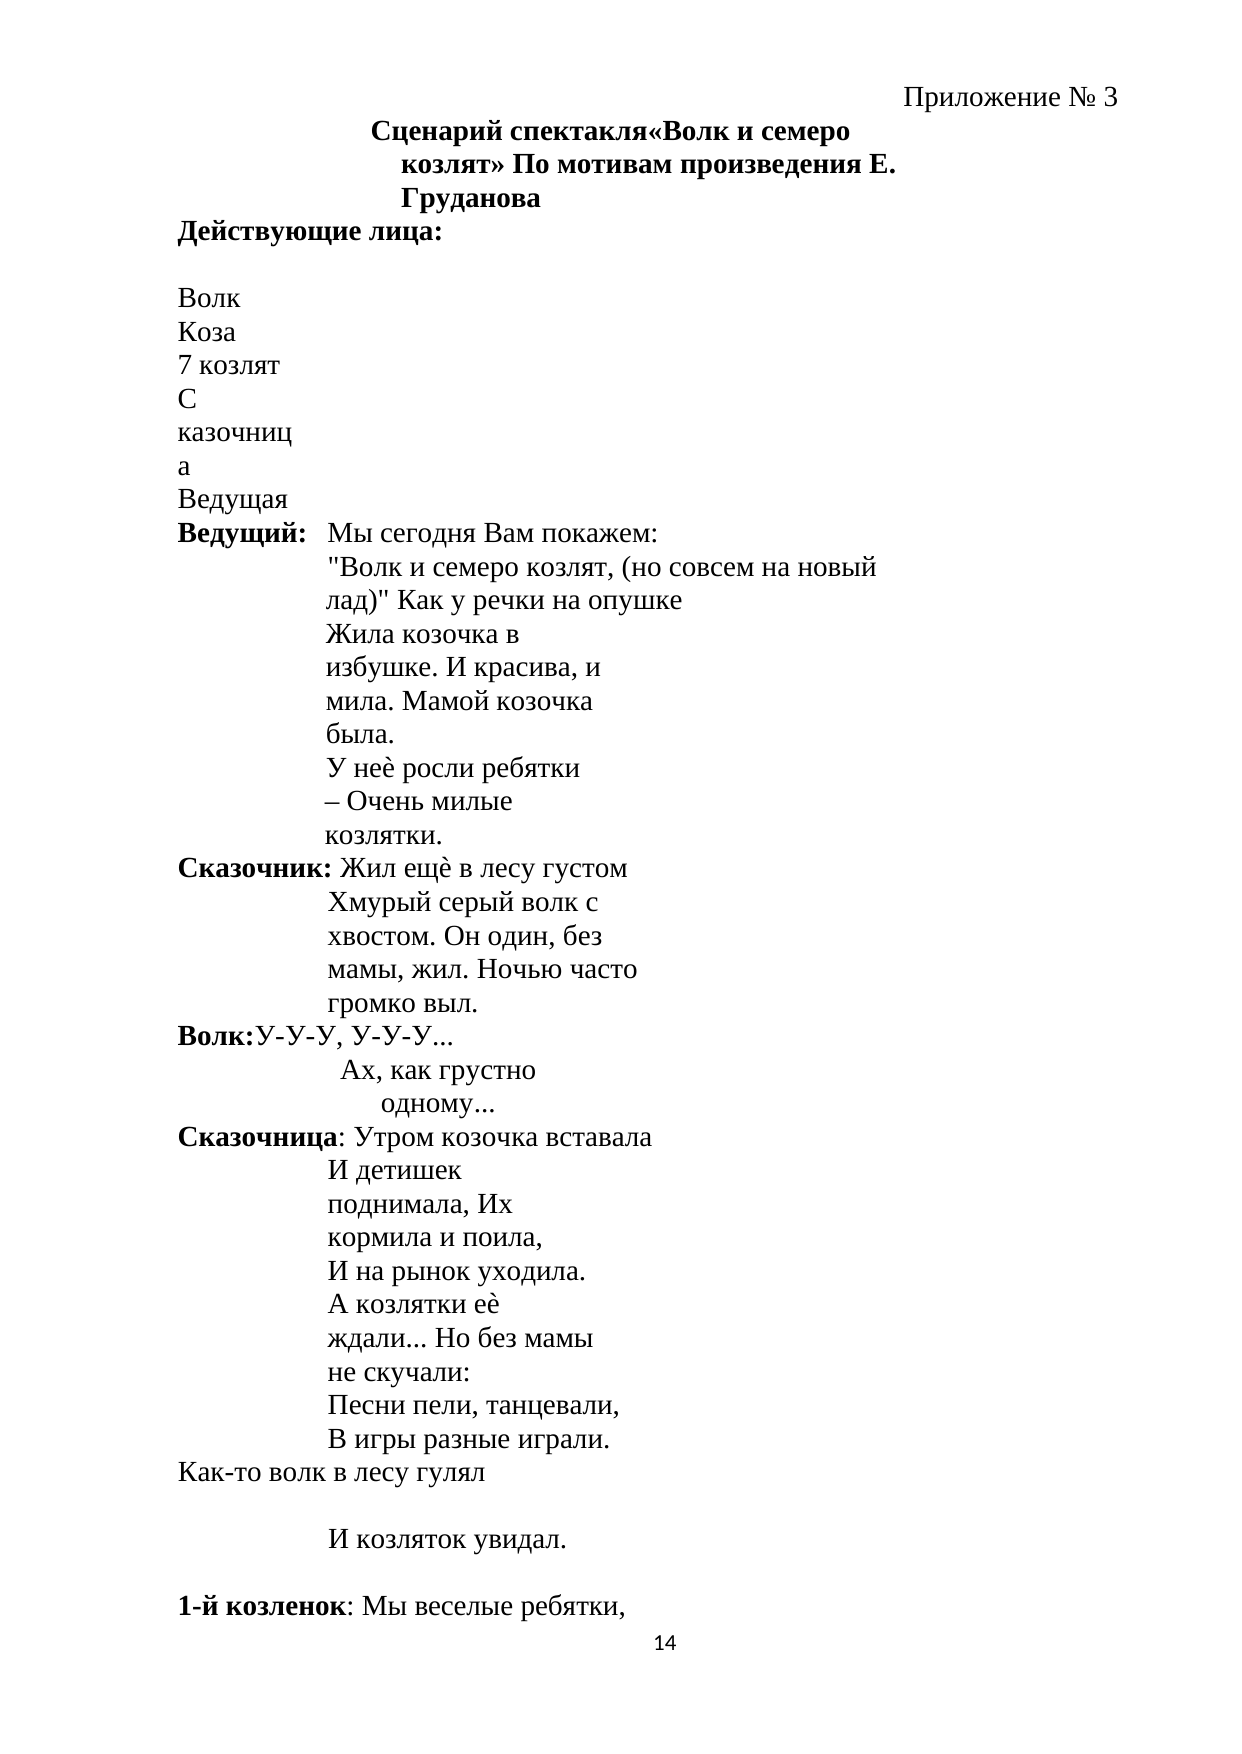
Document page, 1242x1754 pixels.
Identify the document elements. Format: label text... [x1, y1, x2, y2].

text Коза [177, 314, 1129, 347]
text Действующие лица: [177, 213, 1129, 247]
text Волк [177, 280, 1129, 314]
text 1-й козленок: Мы веселые ребятки, [177, 1588, 1129, 1622]
text 7 козлят Сказочница Ведущая [177, 347, 294, 515]
text Сценарий спектакля«Волк и семеро козлят» По мотивам произведения Е. Груданова [370, 113, 930, 213]
text Приложение № 3 [167, 79, 1118, 113]
text И козляток увидал. [328, 1521, 1129, 1555]
text Жила козочка в избушке. И красива, и мила. Мамой козочка была. [326, 616, 607, 750]
text Ведущий: Мы сегодня Вам покажем: [177, 515, 1129, 549]
text Волк:У-У-У, У-У-У... [177, 1018, 1129, 1052]
text Сказочник: Жил ещѐ в лесу густом Хмурый серый волк с хвостом. Он один, без мамы, жил. Ночью часто громко выл. [177, 851, 683, 1018]
text У неѐ росли ребятки – Очень милые козлятки. [324, 750, 585, 851]
text И на рынок уходила. [327, 1253, 1129, 1287]
text Как-то волк в лесу гулял [178, 1454, 1129, 1488]
text Песни пели, танцевали, В игры разные играли. [327, 1387, 627, 1454]
text Ах, как грустно одному... [291, 1052, 584, 1119]
text Сказочница: Утром козочка вставала [177, 1119, 1129, 1152]
text И детишек поднимала, Их кормила и поила, [327, 1152, 580, 1253]
text А козлятки еѐ ждали... Но без мамы не скучали: [327, 1287, 606, 1387]
text "Волк и семеро козлят, (но совсем на новый лад)" Как у речки на опушке [326, 549, 914, 616]
